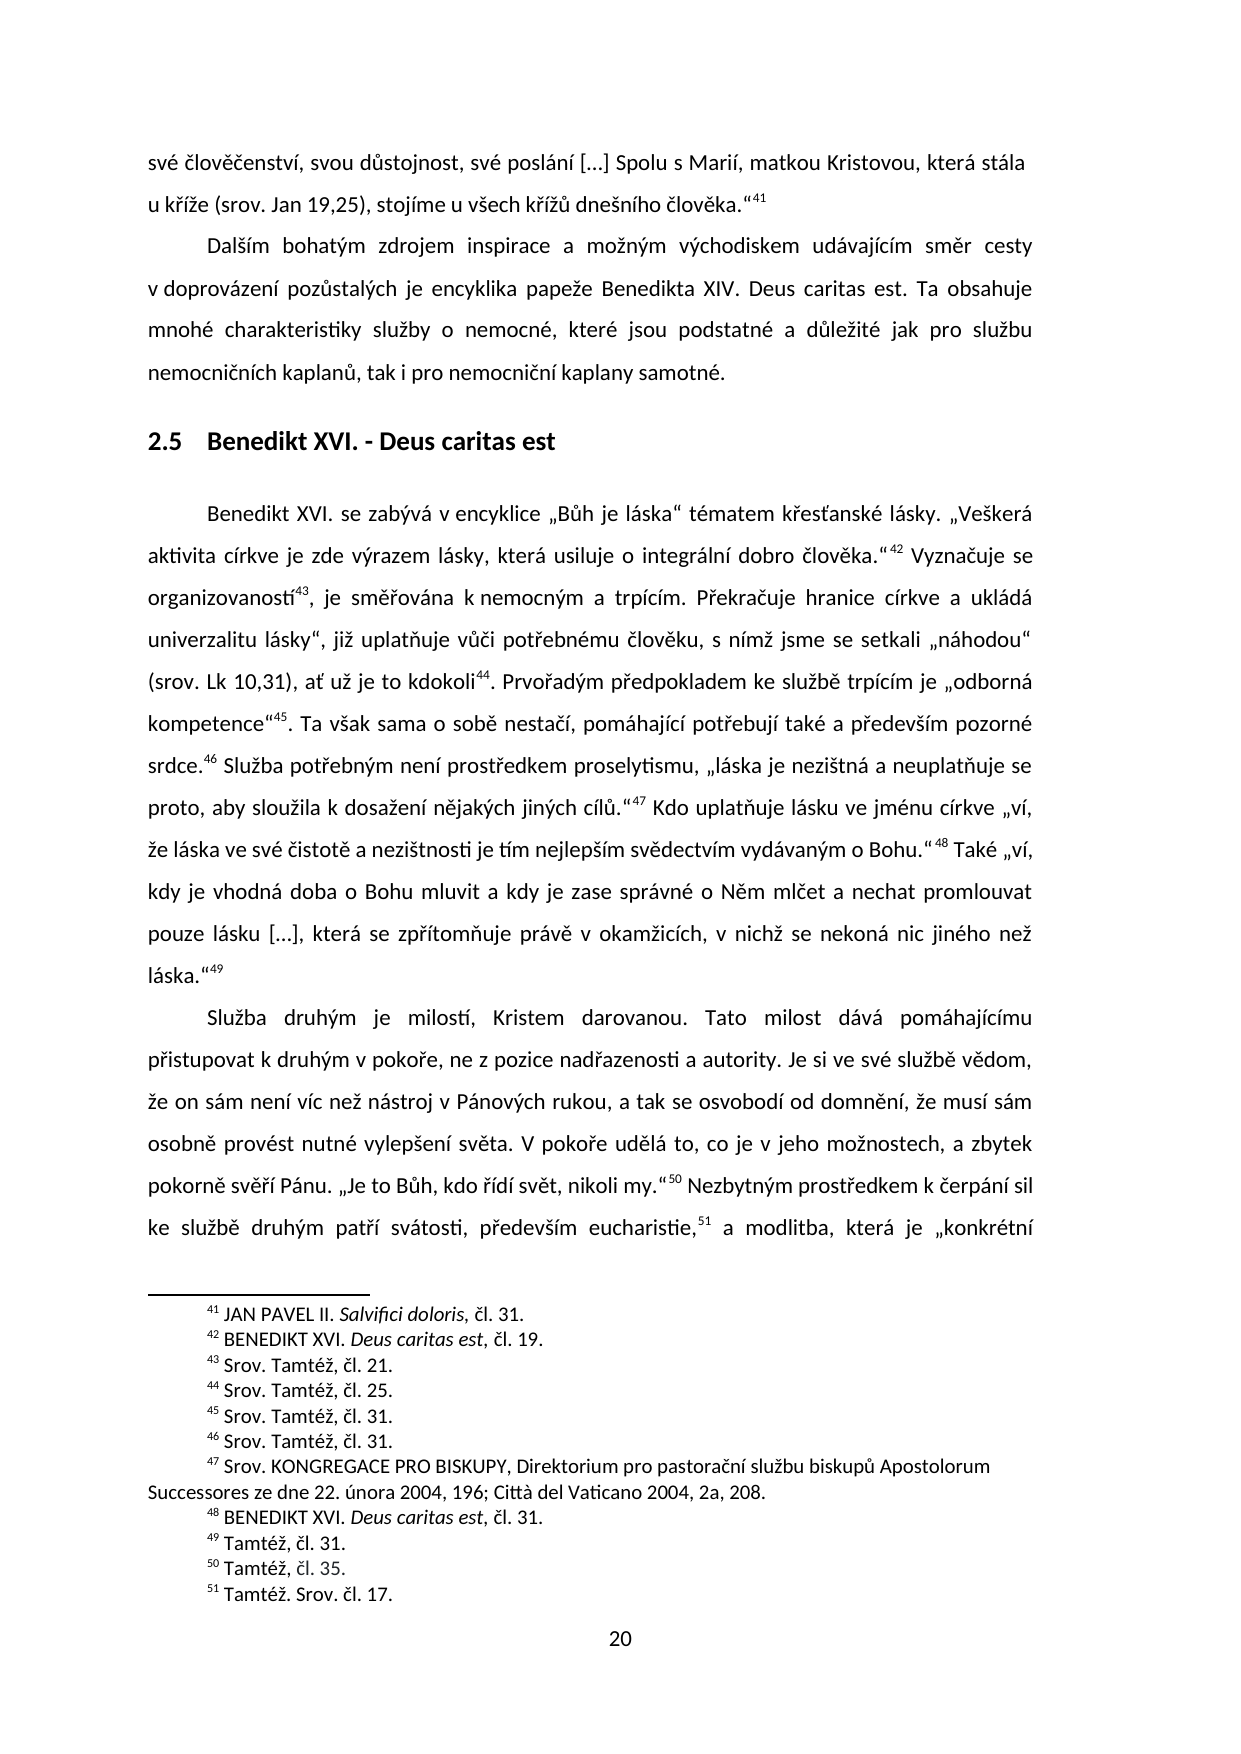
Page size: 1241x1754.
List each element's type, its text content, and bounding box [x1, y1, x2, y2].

subtitle Benedikt XVI. - Deus caritas est [148, 424, 1033, 458]
text Benedikt XVI. se zabývá v encyklice „Bůh je láska“ tématem křesťanské lásky. „Veškerá aktivita církve je zde výrazem lásky, která usiluje o integrální dobro člověka.“ Vyznačuje se organizovaností, je směřována k nemocným a trpícím. Překračuje hranice církve a ukládá univerzalitu lásky“, již uplatňuje vůči potřebnému člověku, s nímž jsme se setkali „náhodou“ (srov. Lk 10,31), ať už je to kdokoli. Prvořadým předpokladem ke službě trpícím je „odborná kompetence“. Ta však sama o sobě nestačí, pomáhající potřebují také a především pozorné srdce. Služba potřebným není prostředkem proselytismu, „láska je nezištná a neuplatňuje se proto, aby sloužila k dosažení nějakých jiných cílů.“ Kdo uplatňuje lásku ve jménu církve „ví, že láska ve své čistotě a nezištnosti je tím nejlepším svědectvím vydávaným o Bohu.“ Také „ví, kdy je vhodná doba o Bohu mluvit a kdy je zase správné o Něm mlčet a nechat promlouvat pouze lásku […], která se zpřítomňuje právě v okamžicích, v nichž se nekoná nic jiného než láska.“ [148, 499, 1033, 989]
text Dalším bohatým zdrojem inspirace a možným východiskem udávajícím směr cesty v doprovázení pozůstalých je encyklika papeže Benedikta XIV. Deus caritas est. Ta obsahuje mnohé charakteristiky služby o nemocné, které jsou podstatné a důležité jak pro službu nemocničních kaplanů, tak i pro nemocniční kaplany samotné. [148, 232, 1033, 386]
